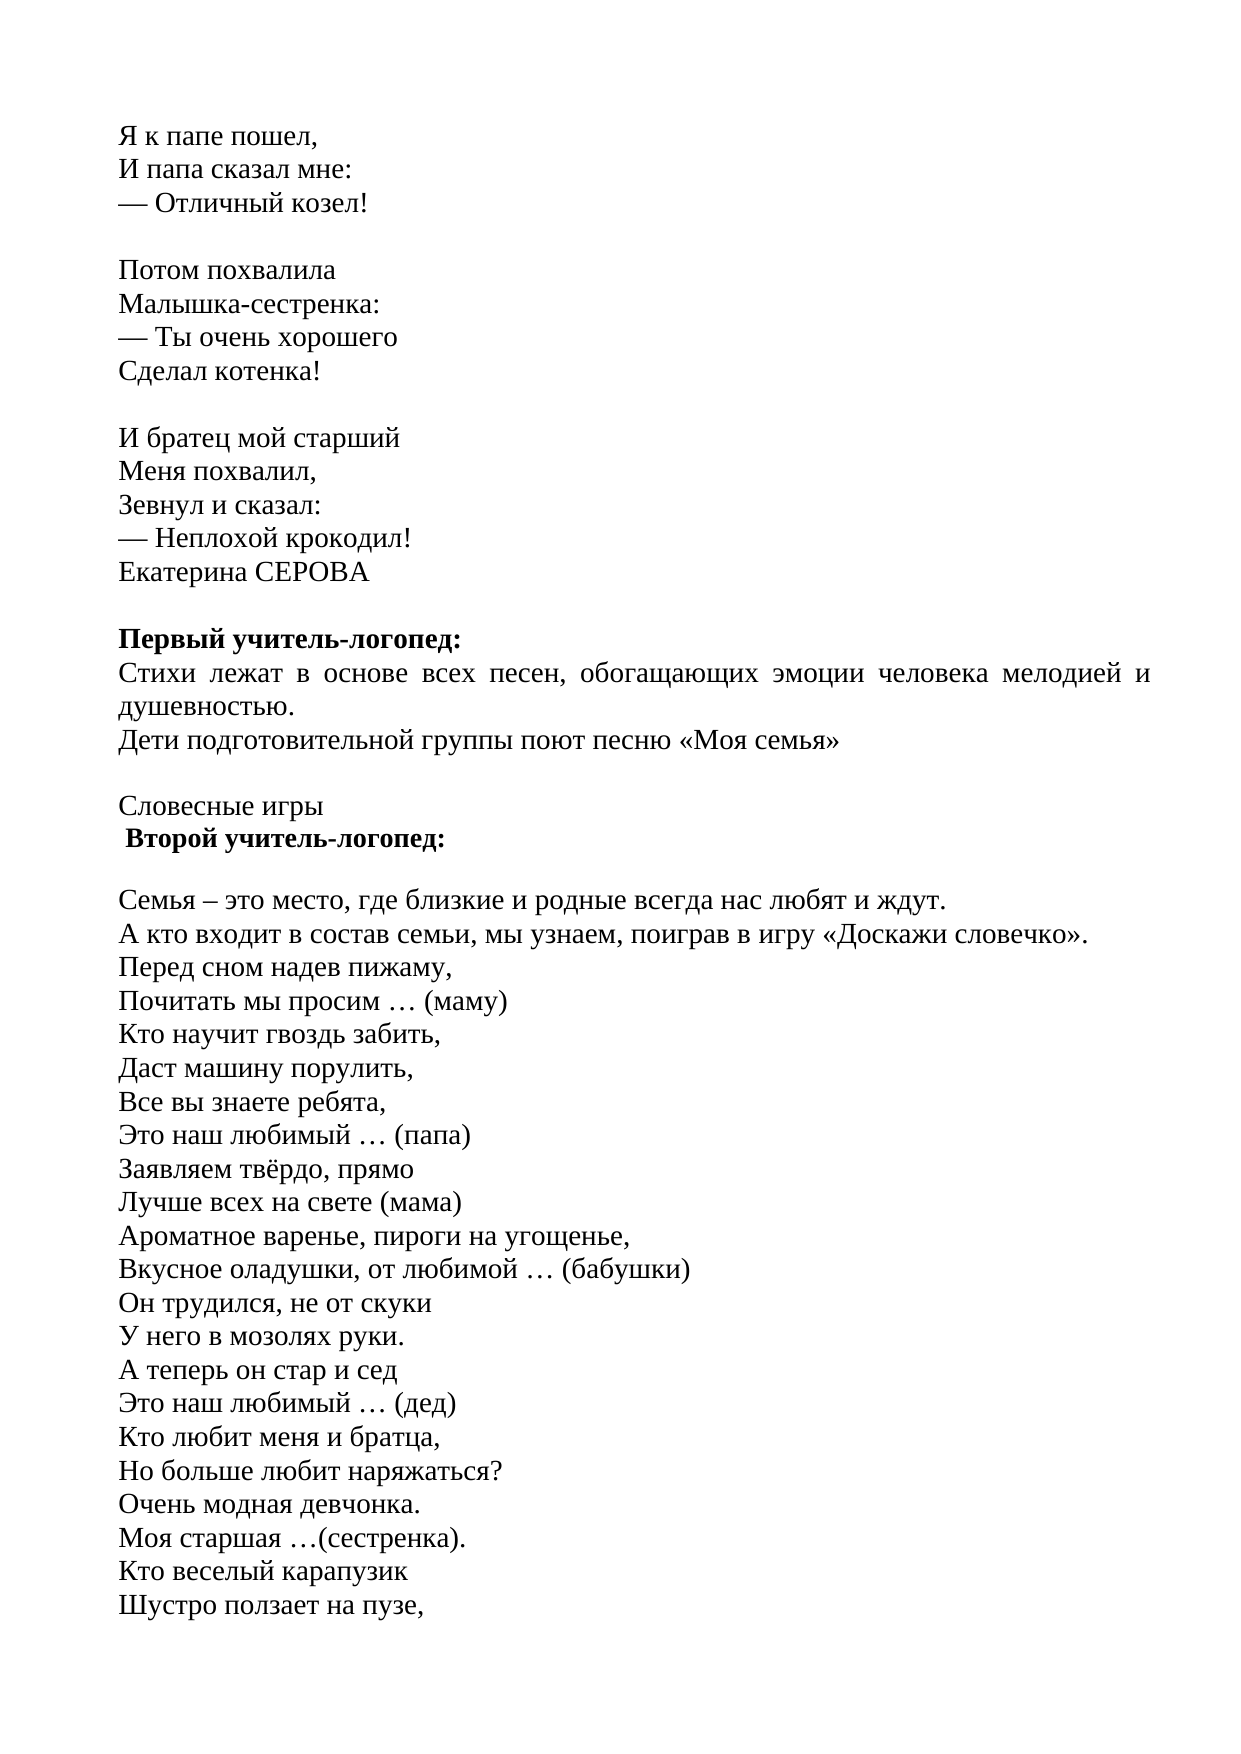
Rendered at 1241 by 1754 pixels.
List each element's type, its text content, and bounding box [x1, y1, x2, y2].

text Заявляем твёрдо, прямо [118, 1151, 1152, 1184]
text И братец мой старший [118, 420, 1152, 453]
text Это наш любимый … (папа) [118, 1117, 1152, 1151]
text Моя старшая …(сестренка). [118, 1520, 1152, 1553]
text Почитать мы просим … (маму) [118, 983, 1152, 1017]
text Зевнул и сказал: [118, 487, 1152, 521]
text Ароматное варенье, пироги на угощенье, [118, 1218, 1152, 1251]
text Очень модная девчонка. [118, 1486, 1152, 1520]
text Дети подготовительной группы поют песню «Моя семья» [118, 722, 1152, 755]
text Потом похвалила [118, 252, 1152, 286]
text Вкусное оладушки, от любимой … (бабушки) [118, 1251, 1152, 1285]
text Кто научит гвоздь забить, [118, 1017, 1152, 1050]
text Лучше всех на свете (мама) [118, 1184, 1152, 1218]
text И папа сказал мне: [118, 152, 1152, 185]
text Кто веселый карапузик [118, 1553, 1152, 1587]
text Малышка-сестренка: [118, 286, 1152, 319]
text Первый учитель-логопед: [118, 621, 1152, 655]
text А теперь он стар и сед [118, 1352, 1152, 1386]
text — Неплохой крокодил! [118, 521, 1152, 554]
text Это наш любимый … (дед) [118, 1386, 1152, 1419]
text Шустро ползает на пузе, [118, 1587, 1152, 1620]
text Семья – это место, где близкие и родные всегда нас любят и ждут. [118, 882, 1152, 916]
text Но больше любит наряжаться? [118, 1453, 1152, 1486]
text Екатерина СЕРОВА [118, 554, 1152, 588]
text Второй учитель-логопед: [118, 821, 1152, 882]
text Меня похвалил, [118, 453, 1152, 487]
text — Ты очень хорошего [118, 319, 1152, 353]
text Стихи лежат в основе всех песен, обогащающих эмоции человека мелодией и душевностью. [118, 655, 1152, 722]
text — Отличный козел! [118, 185, 1152, 219]
text А кто входит в состав семьи, мы узнаем, поиграв в игру «Доскажи словечко». [118, 916, 1152, 949]
text Перед сном надев пижаму, [118, 949, 1152, 983]
text Сделал котенка! [118, 353, 1152, 386]
text Все вы знаете ребята, [118, 1084, 1152, 1117]
text Кто любит меня и братца, [118, 1419, 1152, 1453]
text Я к папе пошел, [118, 118, 1152, 152]
text Даст машину порулить, [118, 1050, 1152, 1084]
text Словесные игры [118, 788, 1152, 821]
text У него в мозолях руки. [118, 1318, 1152, 1352]
text Он трудился, не от скуки [118, 1285, 1152, 1318]
